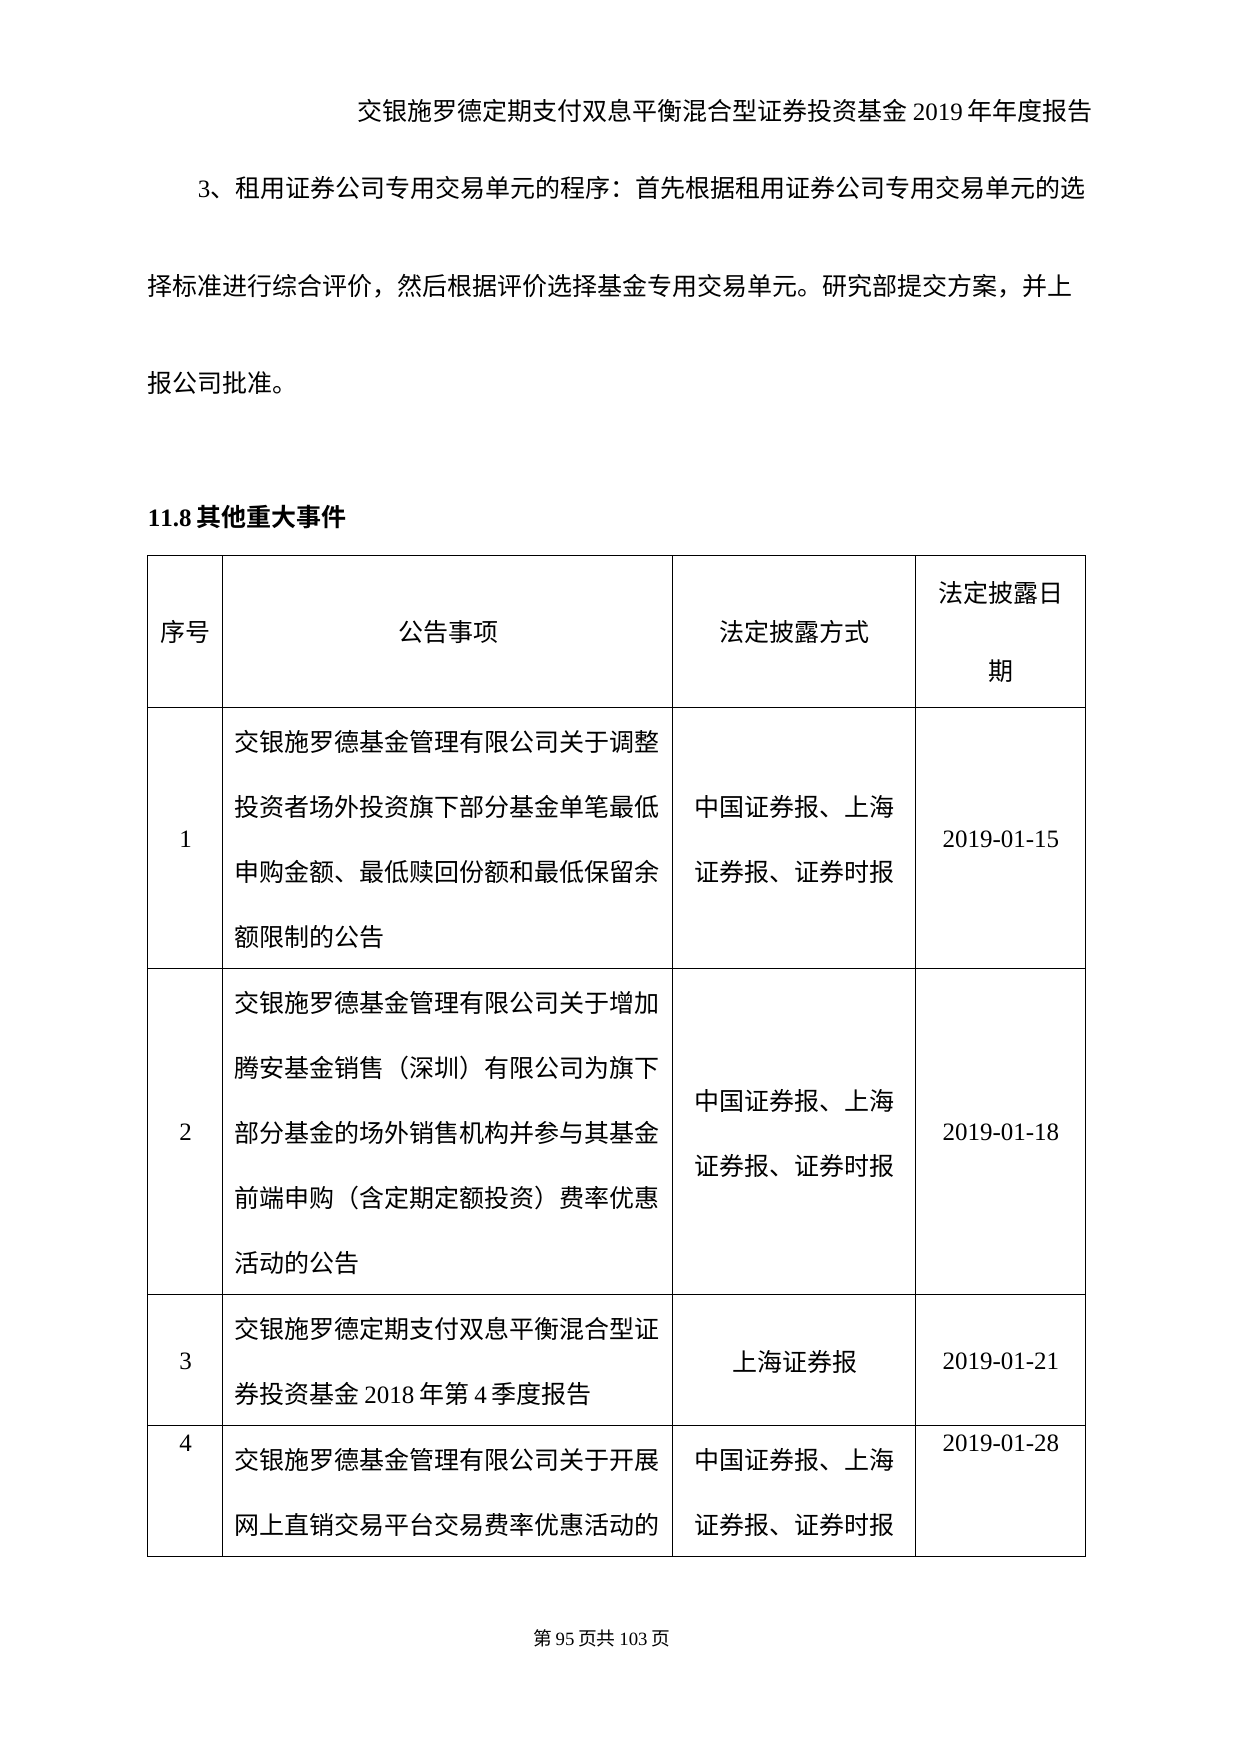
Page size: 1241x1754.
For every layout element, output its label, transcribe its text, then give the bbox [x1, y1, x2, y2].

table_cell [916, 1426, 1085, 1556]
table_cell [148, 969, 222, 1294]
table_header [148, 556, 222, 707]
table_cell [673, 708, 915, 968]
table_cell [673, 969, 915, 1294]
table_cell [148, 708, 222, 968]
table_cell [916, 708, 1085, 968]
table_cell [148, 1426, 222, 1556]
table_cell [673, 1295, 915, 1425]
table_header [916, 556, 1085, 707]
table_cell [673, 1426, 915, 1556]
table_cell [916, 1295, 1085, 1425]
text 3、租用证券公司专用交易单元的程序：首先根据租用证券公司专用交易单元的选择标准进行综合评价，然后根据评价选择基金专用交易单元。研究部提交方案，并上报公司批准。 [148, 154, 1092, 414]
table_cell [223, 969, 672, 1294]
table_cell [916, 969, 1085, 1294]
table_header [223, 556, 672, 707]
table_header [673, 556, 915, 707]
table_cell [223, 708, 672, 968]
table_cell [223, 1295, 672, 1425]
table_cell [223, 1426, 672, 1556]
subtitle 11.8其他重大事件 [148, 483, 1092, 548]
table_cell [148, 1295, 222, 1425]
